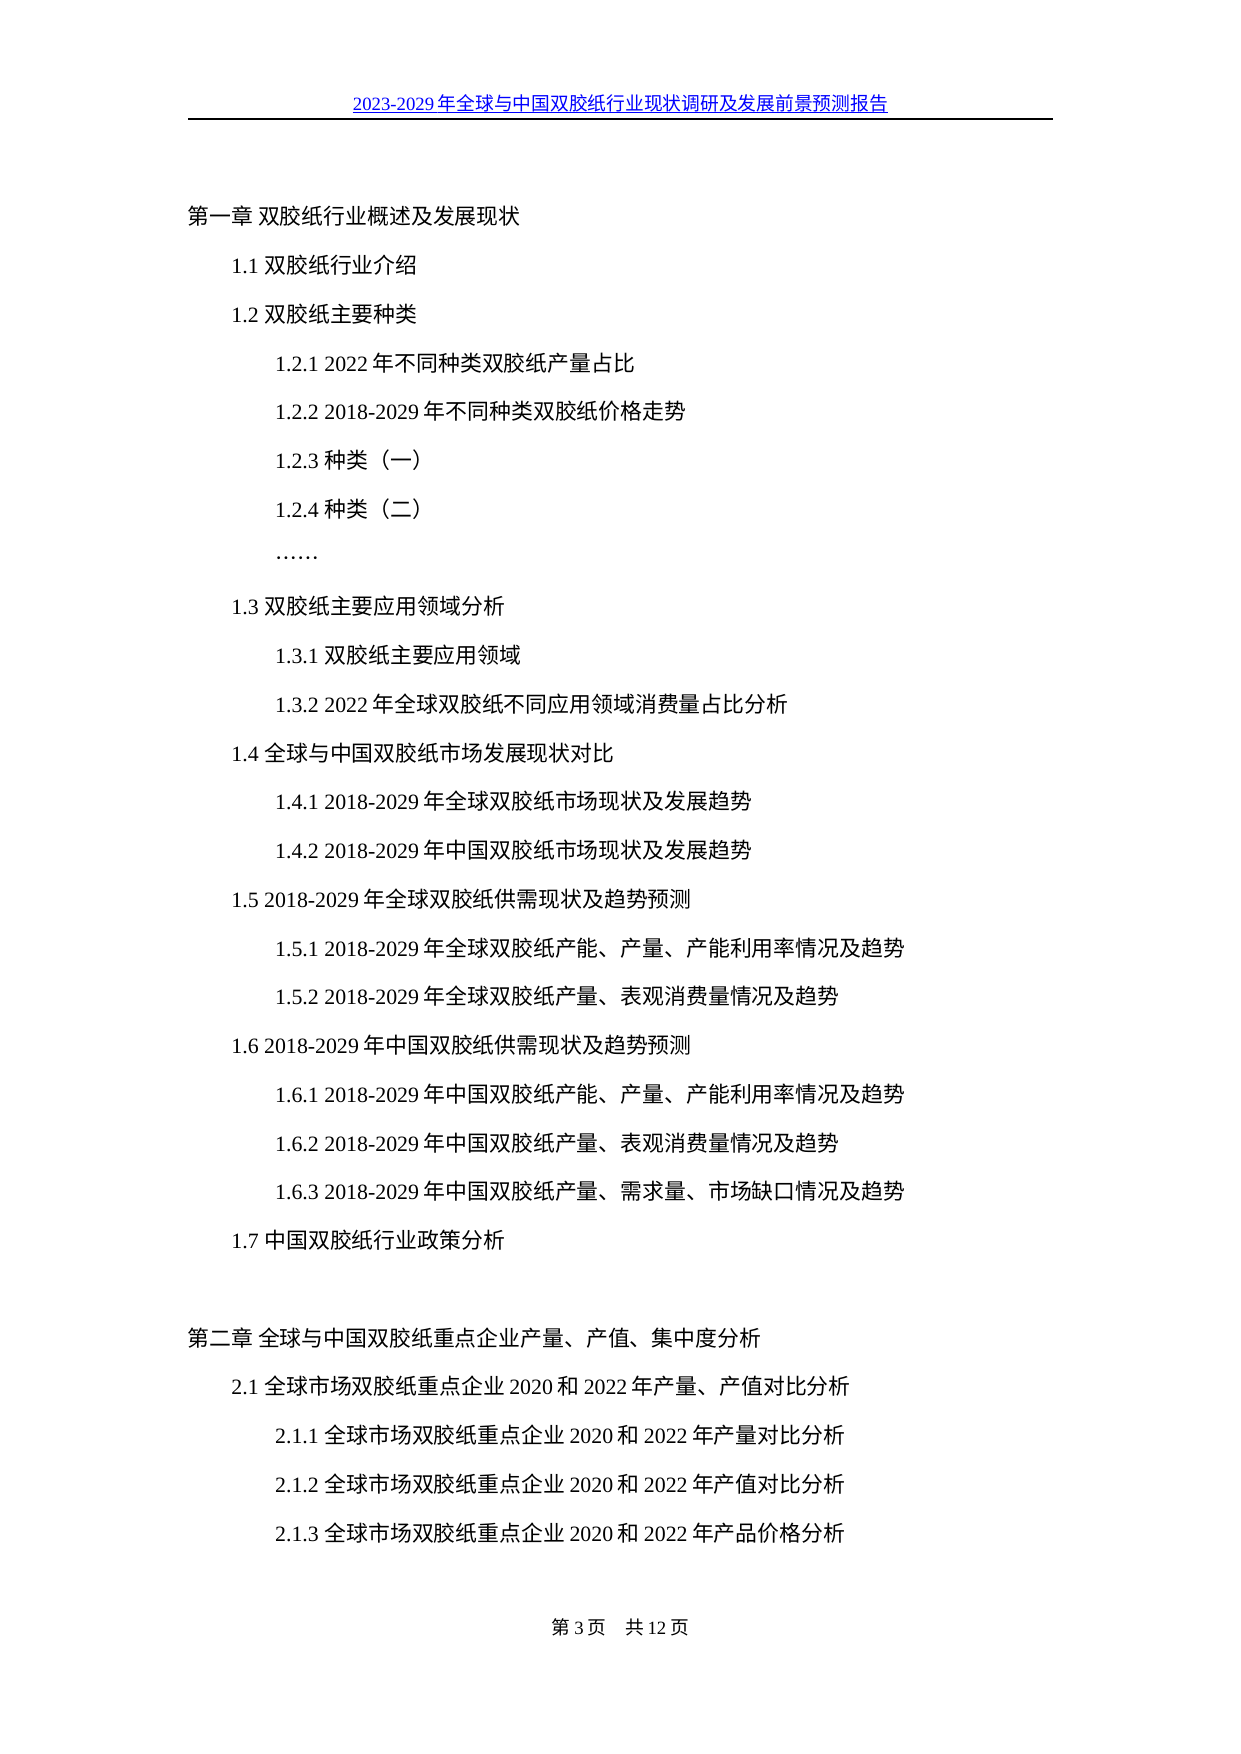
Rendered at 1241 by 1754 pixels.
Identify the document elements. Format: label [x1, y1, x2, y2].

text [187, 150, 1053, 1548]
